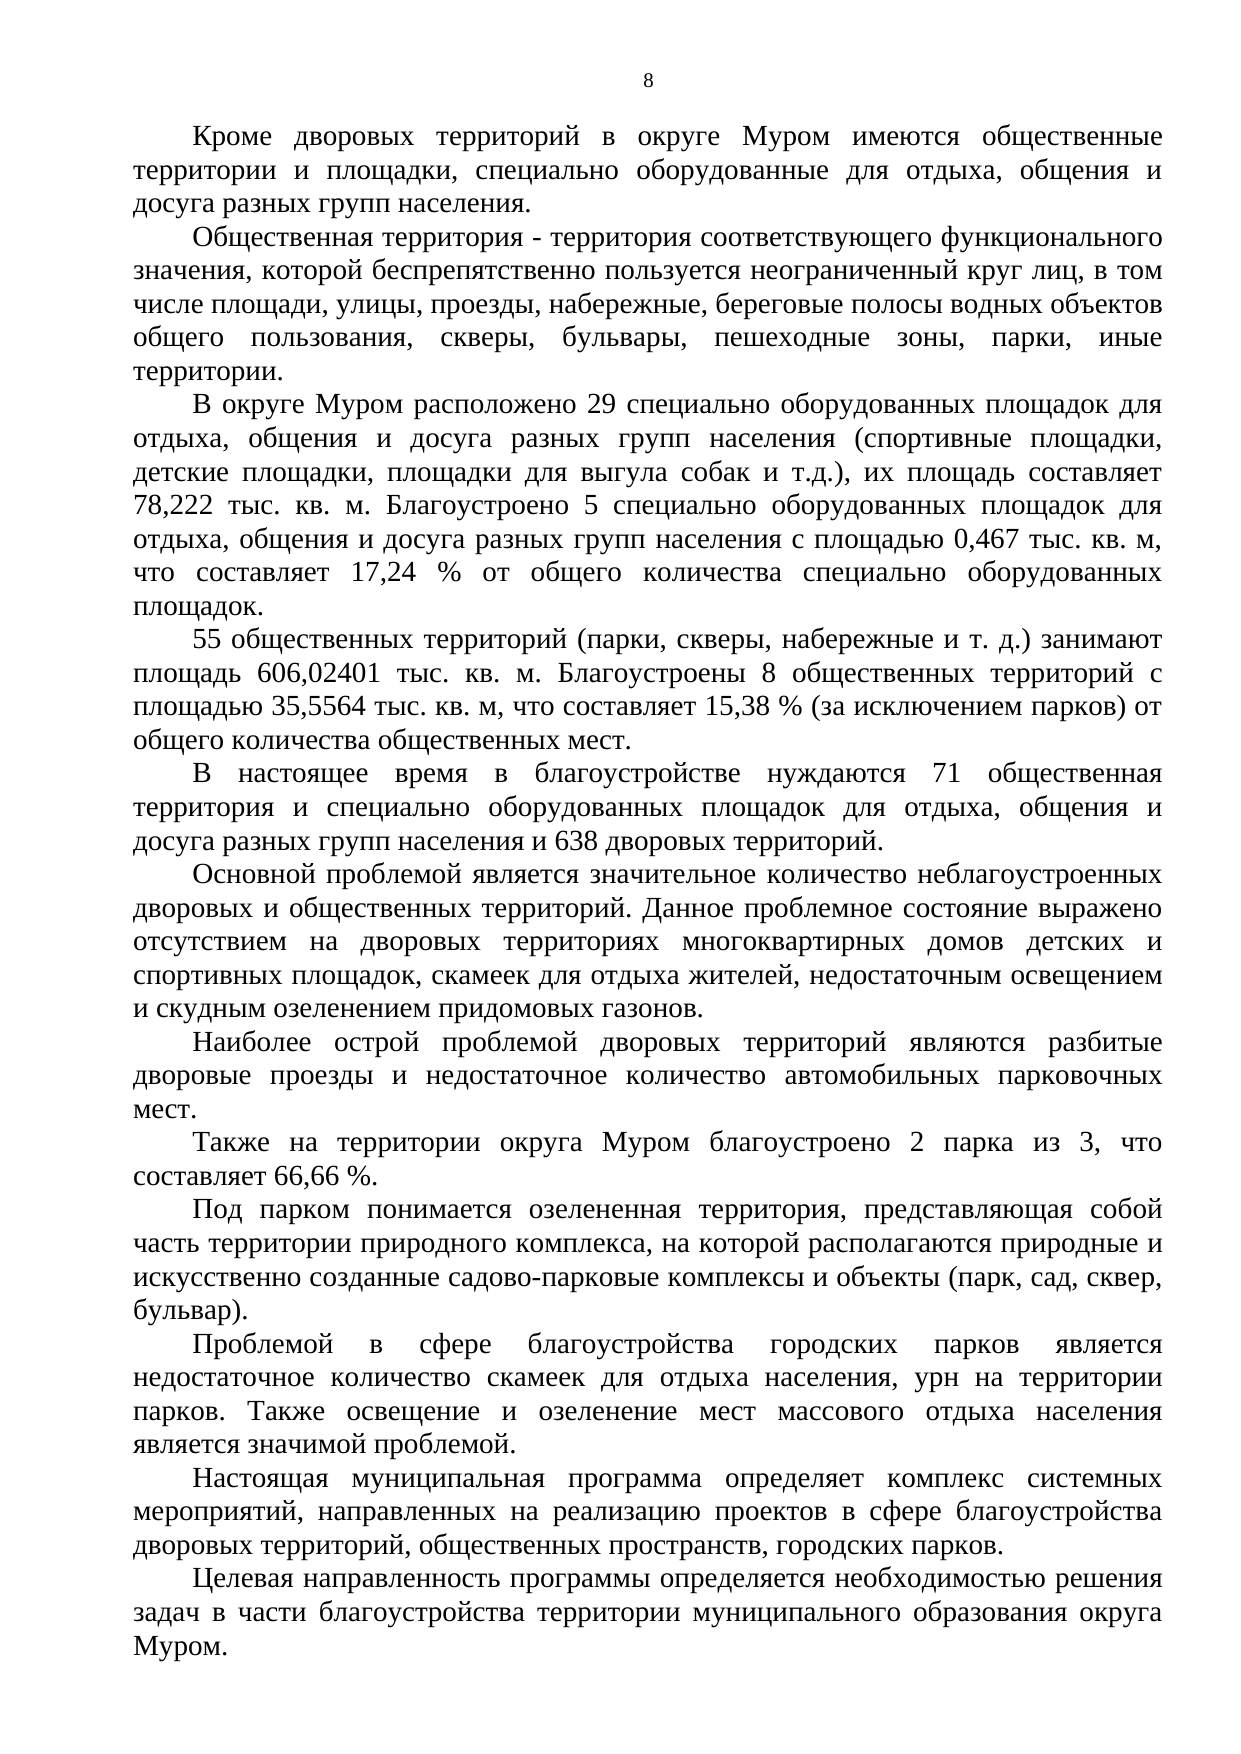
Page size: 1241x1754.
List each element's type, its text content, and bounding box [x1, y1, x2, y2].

text Наиболее острой проблемой дворовых территорий являются разбитые дворовые проезды и недостаточное количество автомобильных парковочных мест. [133, 1024, 1163, 1124]
text Целевая направленность программы определяется необходимостью решения задач в части благоустройства территории муниципального образования округа Муром. [133, 1561, 1163, 1661]
text В округе Муром расположено 29 специально оборудованных площадок для отдыха, общения и досуга разных групп населения (спортивные площадки, детские площадки, площадки для выгула собак и т.д.), их площадь составляет 78,222 тыс. кв. м. Благоустроено 5 специально оборудованных площадок для отдыха, общения и досуга разных групп населения с площадью 0,467 тыс. кв. м, что составляет 17,24 % от общего количества специально оборудованных площадок. [133, 387, 1163, 621]
text В настоящее время в благоустройстве нуждаются 71 общественная территория и специально оборудованных площадок для отдыха, общения и досуга разных групп населения и 638 дворовых территорий. [133, 756, 1163, 856]
text Настоящая муниципальная программа определяет комплекс системных мероприятий, направленных на реализацию проектов в сфере благоустройства дворовых территорий, общественных пространств, городских парков. [133, 1460, 1163, 1561]
text Кроме дворовых территорий в округе Муром имеются общественные территории и площадки, специально оборудованные для отдыха, общения и досуга разных групп населения. [133, 118, 1163, 219]
text Общественная территория - территория соответствующего функционального значения, которой беспрепятственно пользуется неограниченный круг лиц, в том числе площади, улицы, проезды, набережные, береговые полосы водных объектов общего пользования, скверы, бульвары, пешеходные зоны, парки, иные территории. [133, 219, 1163, 387]
text 55 общественных территорий (парки, скверы, набережные и т. д.) занимают площадь 606,02401 тыс. кв. м. Благоустроены 8 общественных территорий с площадью 35,5564 тыс. кв. м, что составляет 15,38 % (за исключением парков) от общего количества общественных мест. [133, 621, 1163, 756]
text Основной проблемой является значительное количество неблагоустроенных дворовых и общественных территорий. Данное проблемное состояние выражено отсутствием на дворовых территориях многоквартирных домов детских и спортивных площадок, скамеек для отдыха жителей, недостаточным освещением и скудным озеленением придомовых газонов. [133, 856, 1163, 1024]
text Под парком понимается озелененная территория, представляющая собой часть территории природного комплекса, на которой располагаются природные и искусственно созданные садово-парковые комплексы и объекты (парк, сад, сквер, бульвар). [133, 1192, 1163, 1326]
text Проблемой в сфере благоустройства городских парков является недостаточное количество скамеек для отдыха населения, урн на территории парков. Также освещение и озеленение мест массового отдыха населения является значимой проблемой. [133, 1326, 1163, 1460]
text Также на территории округа Муром благоустроено 2 парка из 3, что составляет 66,66 %. [133, 1124, 1163, 1192]
